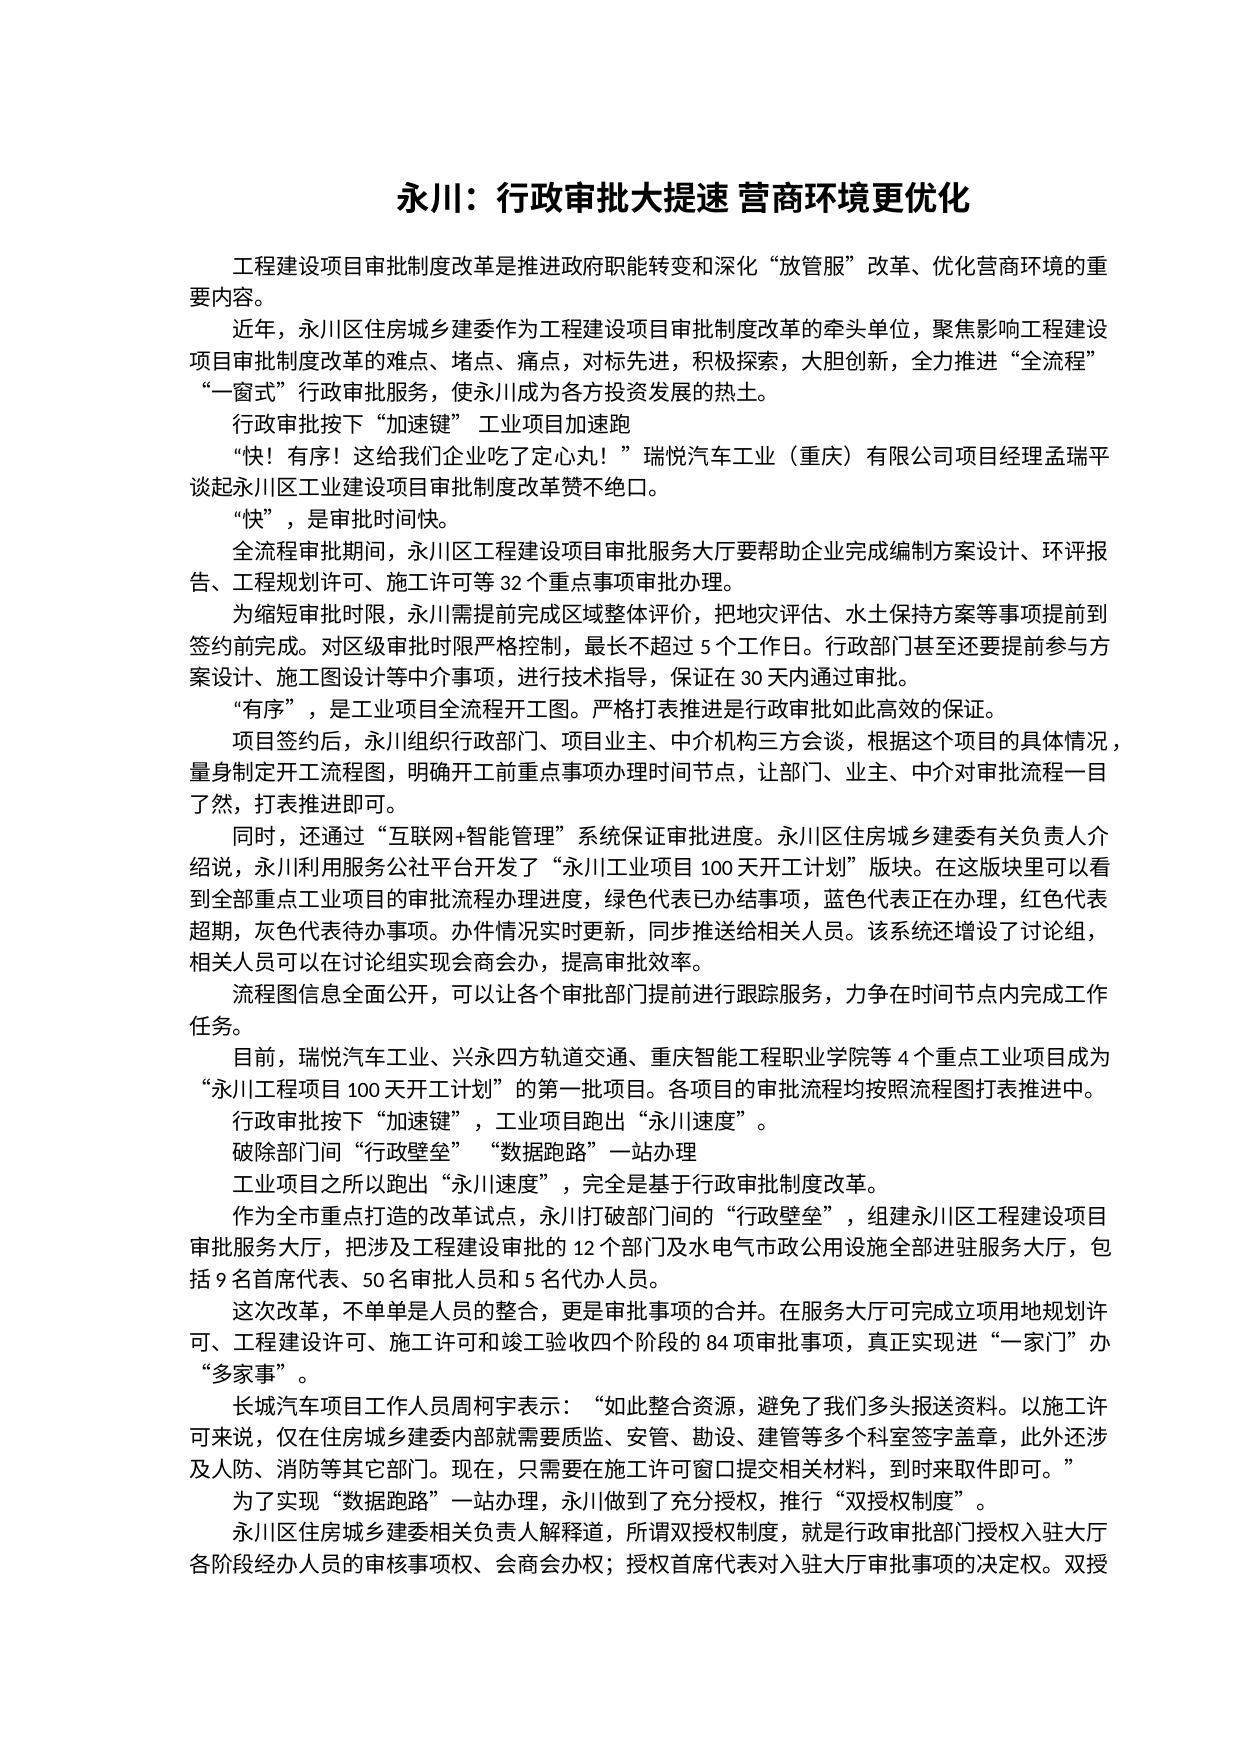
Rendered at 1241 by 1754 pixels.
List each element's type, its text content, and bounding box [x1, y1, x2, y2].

text 破除部门间“行政壁垒” “数据跑路”一站办理 [189, 1135, 1111, 1167]
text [189, 1515, 1111, 1579]
subtitle 永川：行政审批大提速 营商环境更优化 [189, 171, 1111, 219]
text 为缩短审批时限，永川需提前完成区域整体评价，把地灾评估、水土保持方案等事项提前到签约前完成。对区级审批时限严格控制，最长不超过5个工作日。行政部门甚至还要提前参与方案设计、施工图设计等中介事项，进行技术指导，保证在30天内通过审批。 [189, 597, 1111, 692]
text 目前，瑞悦汽车工业、兴永四方轨道交通、重庆智能工程职业学院等4个重点工业项目成为“永川工程项目100天开工计划”的第一批项目。各项目的审批流程均按照流程图打表推进中。 [189, 1040, 1111, 1104]
text 近年，永川区住房城乡建委作为工程建设项目审批制度改革的牵头单位，聚焦影响工程建设项目审批制度改革的难点、堵点、痛点，对标先进，积极探索，大胆创新，全力推进“全流程”“一窗式”行政审批服务，使永川成为各方投资发展的热土。 [189, 312, 1111, 407]
text 工业项目之所以跑出“永川速度”，完全是基于行政审批制度改革。 [189, 1167, 1111, 1199]
text “有序”，是工业项目全流程开工图。严格打表推进是行政审批如此高效的保证。 [189, 692, 1111, 724]
text 作为全市重点打造的改革试点，永川打破部门间的“行政壁垒”，组建永川区工程建设项目审批服务大厅，把涉及工程建设审批的12个部门及水电气市政公用设施全部进驻服务大厅，包括9名首席代表、50名审批人员和5名代办人员。 [189, 1199, 1111, 1294]
text 同时，还通过“互联网+智能管理”系统保证审批进度。永川区住房城乡建委有关负责人介绍说，永川利用服务公社平台开发了“永川工业项目100天开工计划”版块。在这版块里可以看到全部重点工业项目的审批流程办理进度，绿色代表已办结事项，蓝色代表正在办理，红色代表超期，灰色代表待办事项。办件情况实时更新，同步推送给相关人员。该系统还增设了讨论组，相关人员可以在讨论组实现会商会办，提高审批效率。 [189, 819, 1111, 977]
text 工程建设项目审批制度改革是推进政府职能转变和深化“放管服”改革、优化营商环境的重要内容。 [189, 249, 1111, 312]
text 行政审批按下“加速键”，工业项目跑出“永川速度”。 [189, 1104, 1111, 1135]
text “快”，是审批时间快。 [189, 502, 1111, 534]
text 全流程审批期间，永川区工程建设项目审批服务大厅要帮助企业完成编制方案设计、环评报告、工程规划许可、施工许可等32个重点事项审批办理。 [189, 534, 1111, 597]
text 行政审批按下“加速键” 工业项目加速跑 [189, 407, 1111, 439]
text 流程图信息全面公开，可以让各个审批部门提前进行跟踪服务，力争在时间节点内完成工作任务。 [189, 977, 1111, 1040]
text 项目签约后，永川组织行政部门、项目业主、中介机构三方会谈，根据这个项目的具体情况，量身制定开工流程图，明确开工前重点事项办理时间节点，让部门、业主、中介对审批流程一目了然，打表推进即可。 [189, 724, 1111, 819]
text 为了实现“数据跑路”一站办理，永川做到了充分授权，推行“双授权制度”。 [189, 1484, 1111, 1515]
text 长城汽车项目工作人员周柯宇表示：“如此整合资源，避免了我们多头报送资料。以施工许可来说，仅在住房城乡建委内部就需要质监、安管、勘设、建管等多个科室签字盖章，此外还涉及人防、消防等其它部门。现在，只需要在施工许可窗口提交相关材料，到时来取件即可。” [189, 1389, 1111, 1484]
text 这次改革，不单单是人员的整合，更是审批事项的合并。在服务大厅可完成立项用地规划许可、工程建设许可、施工许可和竣工验收四个阶段的84项审批事项，真正实现进“一家门”办“多家事”。 [189, 1294, 1111, 1389]
text “快！有序！这给我们企业吃了定心丸！”瑞悦汽车工业（重庆）有限公司项目经理孟瑞平谈起永川区工业建设项目审批制度改革赞不绝口。 [189, 439, 1111, 502]
